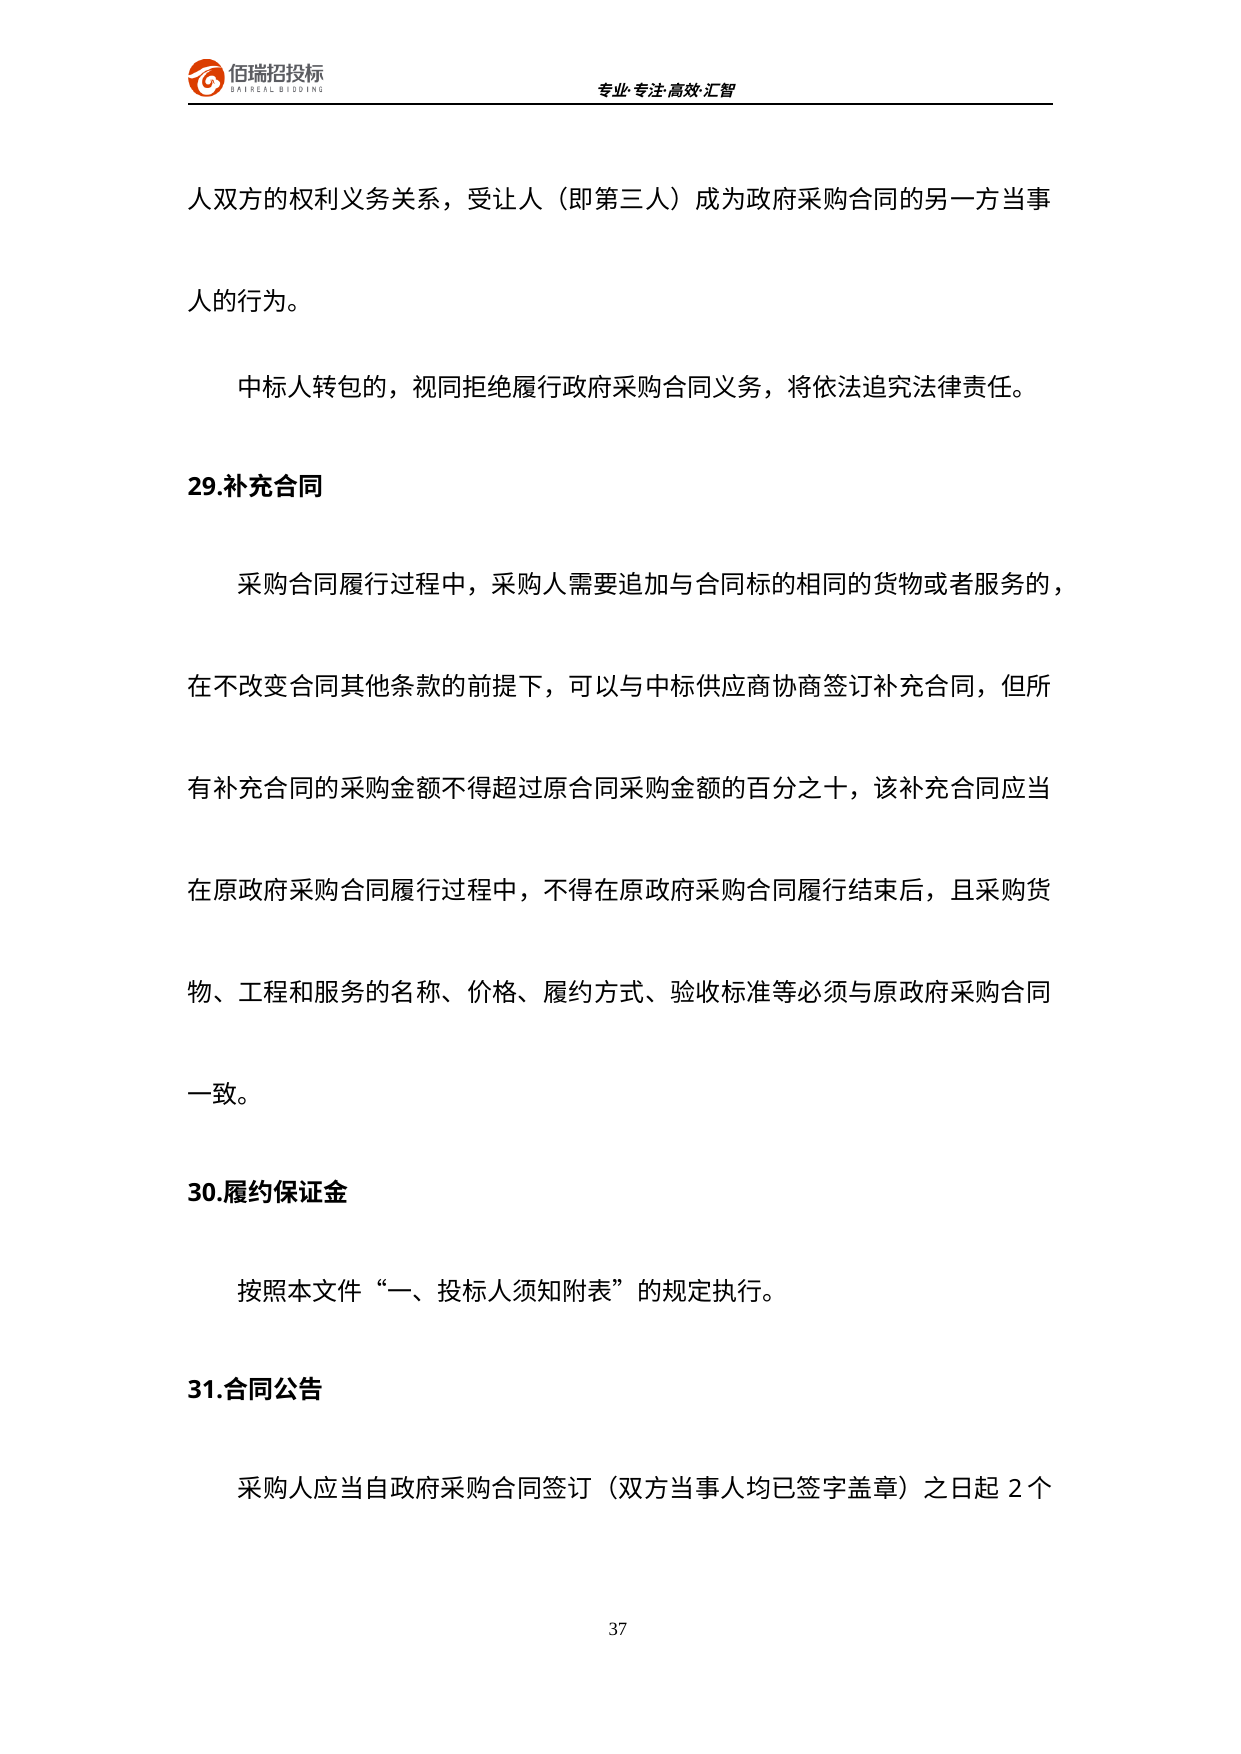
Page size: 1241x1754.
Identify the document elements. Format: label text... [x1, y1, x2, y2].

text 按照本文件“一、投标人须知附表”的规定执行。 [187, 1255, 1053, 1323]
subtitle 30.履约保证金 [187, 1157, 1053, 1225]
subtitle 31.合同公告 [187, 1354, 1053, 1422]
subtitle 29.补充合同 [187, 450, 1053, 518]
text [187, 164, 1053, 334]
text 中标人转包的，视同拒绝履行政府采购合同义务，将依法追究法律责任。 [187, 352, 1053, 420]
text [187, 1452, 1053, 1520]
picture [187, 59, 324, 97]
text 采购合同履行过程中，采购人需要追加与合同标的相同的货物或者服务的，在不改变合同其他条款的前提下，可以与中标供应商协商签订补充合同，但所有补充合同的采购金额不得超过原合同采购金额的百分之十，该补充合同应当在原政府采购合同履行过程中，不得在原政府采购合同履行结束后，且采购货物、工程和服务的名称、价格、履约方式、验收标准等必须与原政府采购合同一致。 [187, 549, 1053, 1126]
